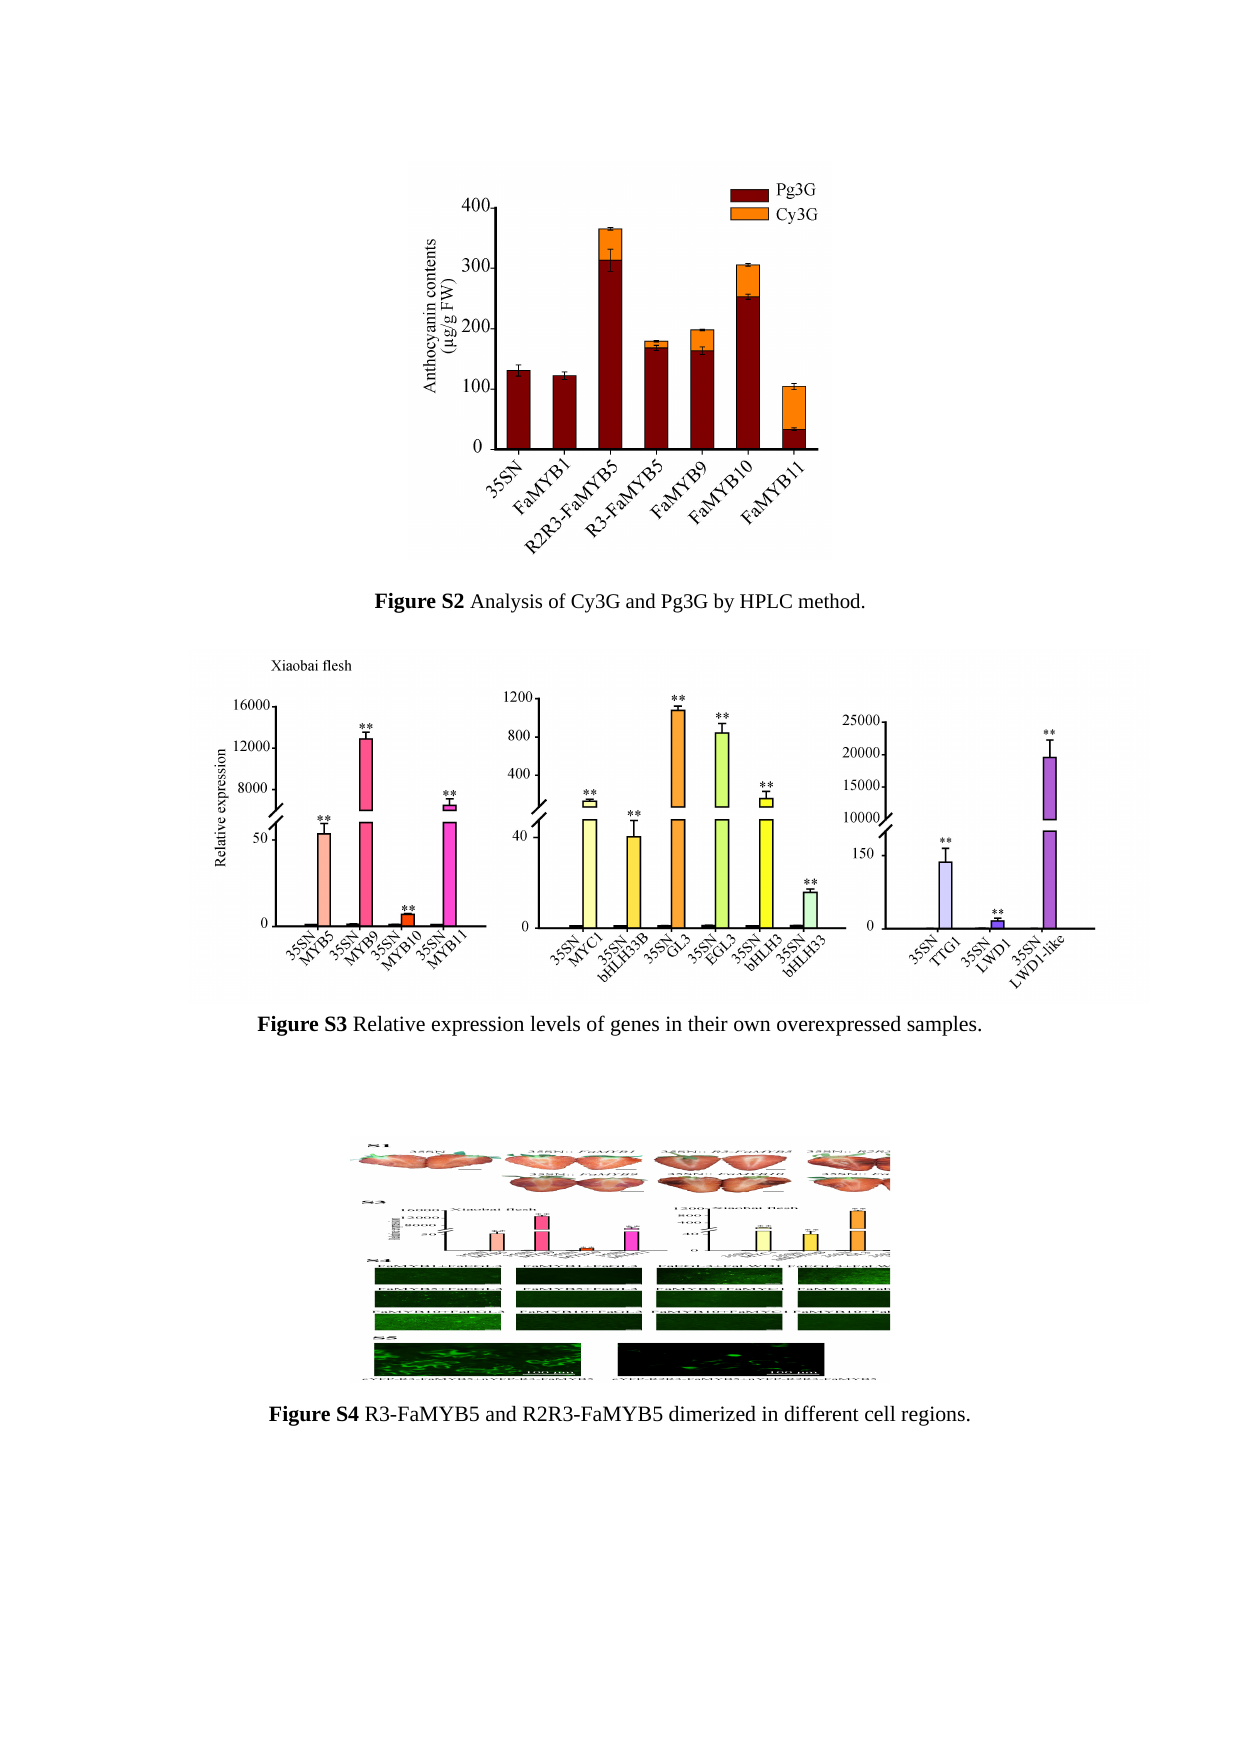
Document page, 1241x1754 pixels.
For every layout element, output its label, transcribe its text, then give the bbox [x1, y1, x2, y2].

text Figure S4 R3-FaMYB5 and R2R3-FaMYB5 dimerized in different cell regions. [187, 1397, 1053, 1429]
picture [407, 161, 833, 560]
text Figure S3 Relative expression levels of genes in their own overexpressed samples. [187, 1007, 1053, 1039]
text Figure S2 Analysis of Cy3G and Pg3G by HPLC method. [187, 584, 1053, 617]
picture [187, 649, 1151, 1004]
picture [350, 1136, 891, 1383]
